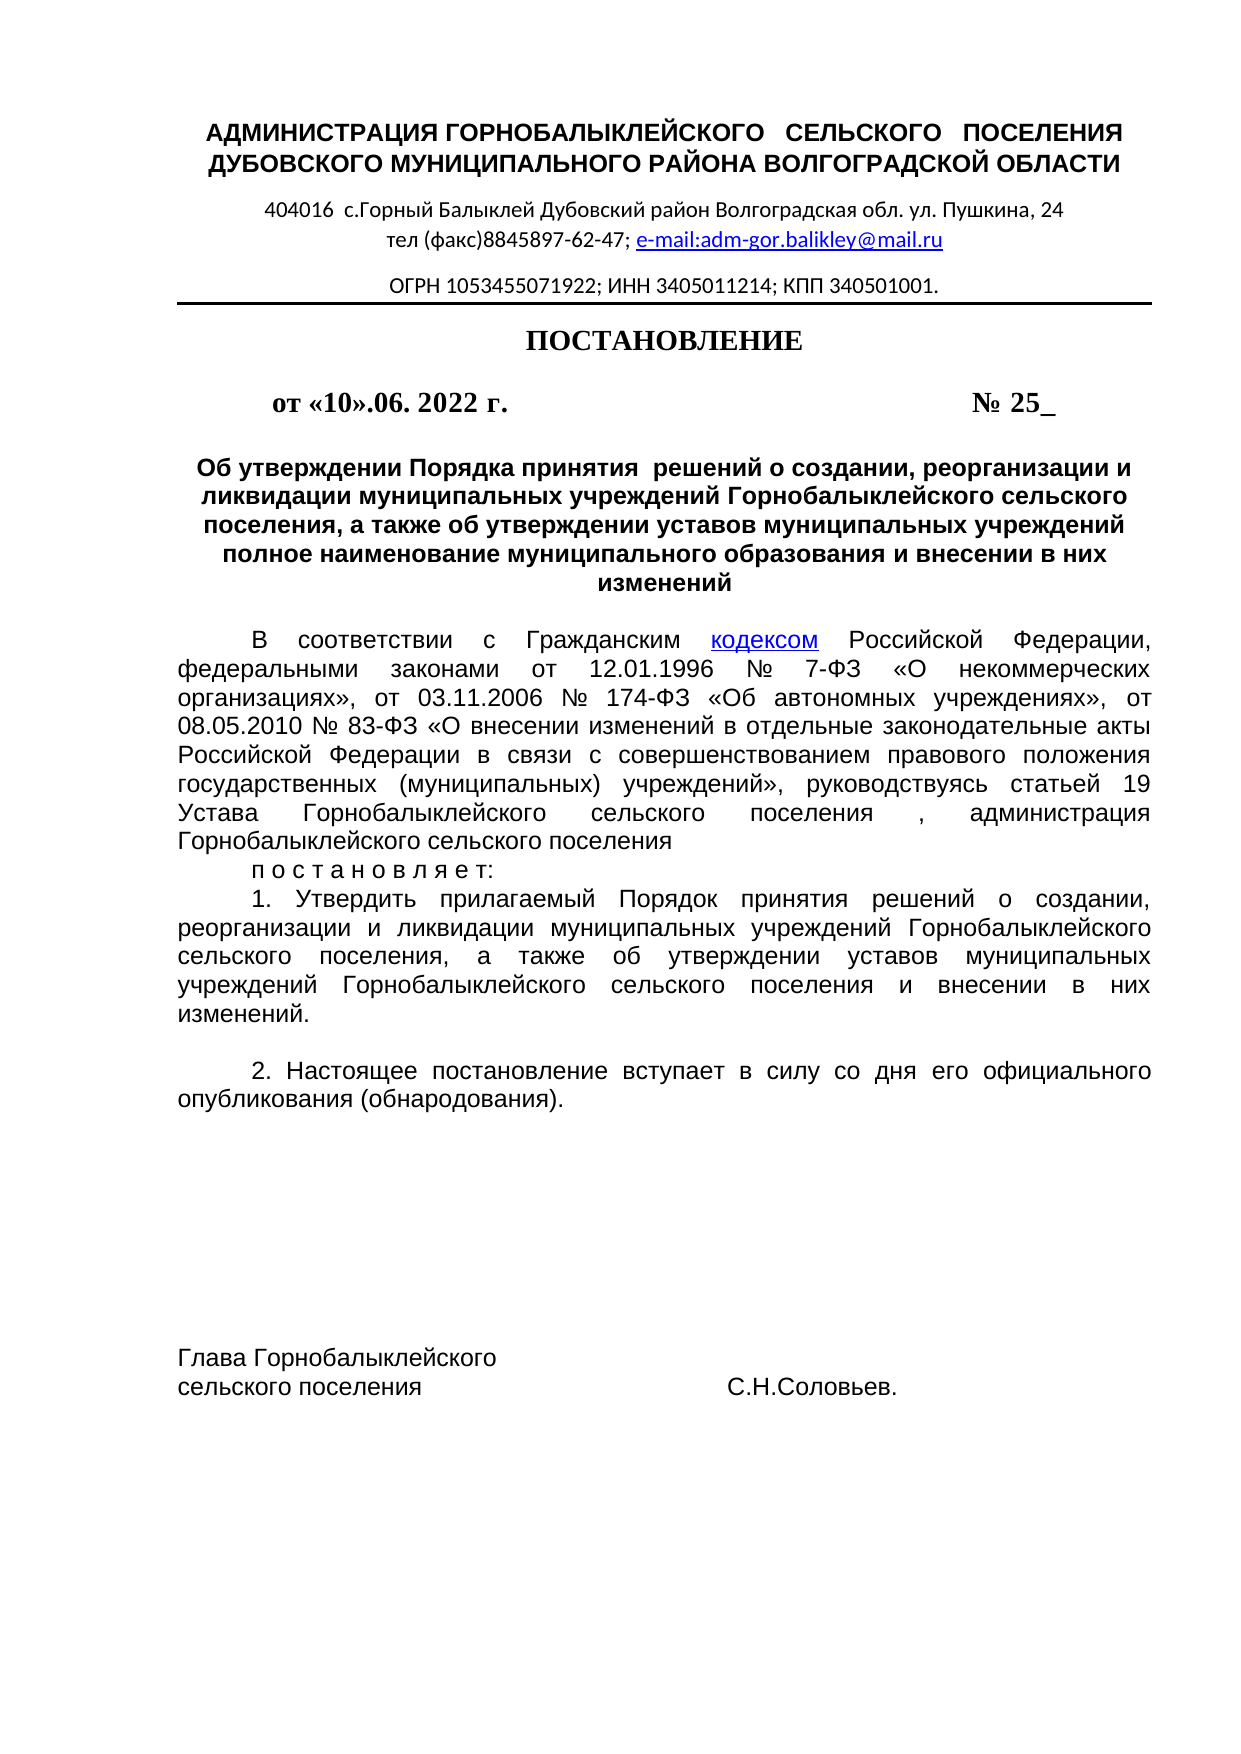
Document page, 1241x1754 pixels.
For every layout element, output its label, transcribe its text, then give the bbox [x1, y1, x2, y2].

text 2. Настоящее постановление вступает в силу со дня его официального опубликования (обнародования). [177, 1056, 1152, 1113]
text от «10».06. 2022 г. № 25_ [177, 386, 1152, 419]
text АДМИНИСТРАЦИЯ ГОРНОБАЛЫКЛЕЙСКОГО СЕЛЬСКОГО ПОСЕЛЕНИЯ ДУБОВСКОГО МУНИЦИПАЛЬНОГО РАЙОНА ВОЛГОГРАДСКОЙ ОБЛАСТИ [177, 118, 1152, 177]
text ПОСТАНОВЛЕНИЕ [177, 323, 1152, 357]
text сельского поселения С.Н.Соловьев. [177, 1372, 1152, 1401]
text Об утверждении Порядка принятия решений о создании, реорганизации и ликвидации муниципальных учреждений Горнобалыклейского сельского поселения, а также об утверждении уставов муниципальных учреждений полное наименование муниципального образования и внесении в них изменений [177, 453, 1152, 596]
text Глава Горнобалыклейского [177, 1343, 1152, 1372]
text ОГРН 1053455071922; ИНН 3405011214; КПП 340501001. [177, 272, 1152, 302]
text В соответствии с Гражданским кодексом Российской Федерации, федеральными законами от 12.01.1996 № 7-ФЗ «О некоммерческих организациях», от 03.11.2006 № 174-ФЗ «Об автономных учреждениях», от 08.05.2010 № 83-ФЗ «О внесении изменений в отдельные законодательные акты Российской Федерации в связи с совершенствованием правового положения государственных (муниципальных) учреждений», руководствуясь статьей 19 Устава Горнобалыклейского сельского поселения , администрация Горнобалыклейского сельского поселения [177, 625, 1152, 855]
text п о с т а н о в л я е т: [177, 855, 1152, 884]
text 1. Утвердить прилагаемый Порядок принятия решений о создании, реорганизации и ликвидации муниципальных учреждений Горнобалыклейского сельского поселения, а также об утверждении уставов муниципальных учреждений Горнобалыклейского сельского поселения и внесении в них изменений. [177, 884, 1152, 1028]
text 404016 с.Горный Балыклей Дубовский район Волгоградская обл. ул. Пушкина, 24 тел (факс)8845897-62-47; e-mail:adm-gor.balikley@mail.ru [177, 196, 1152, 253]
